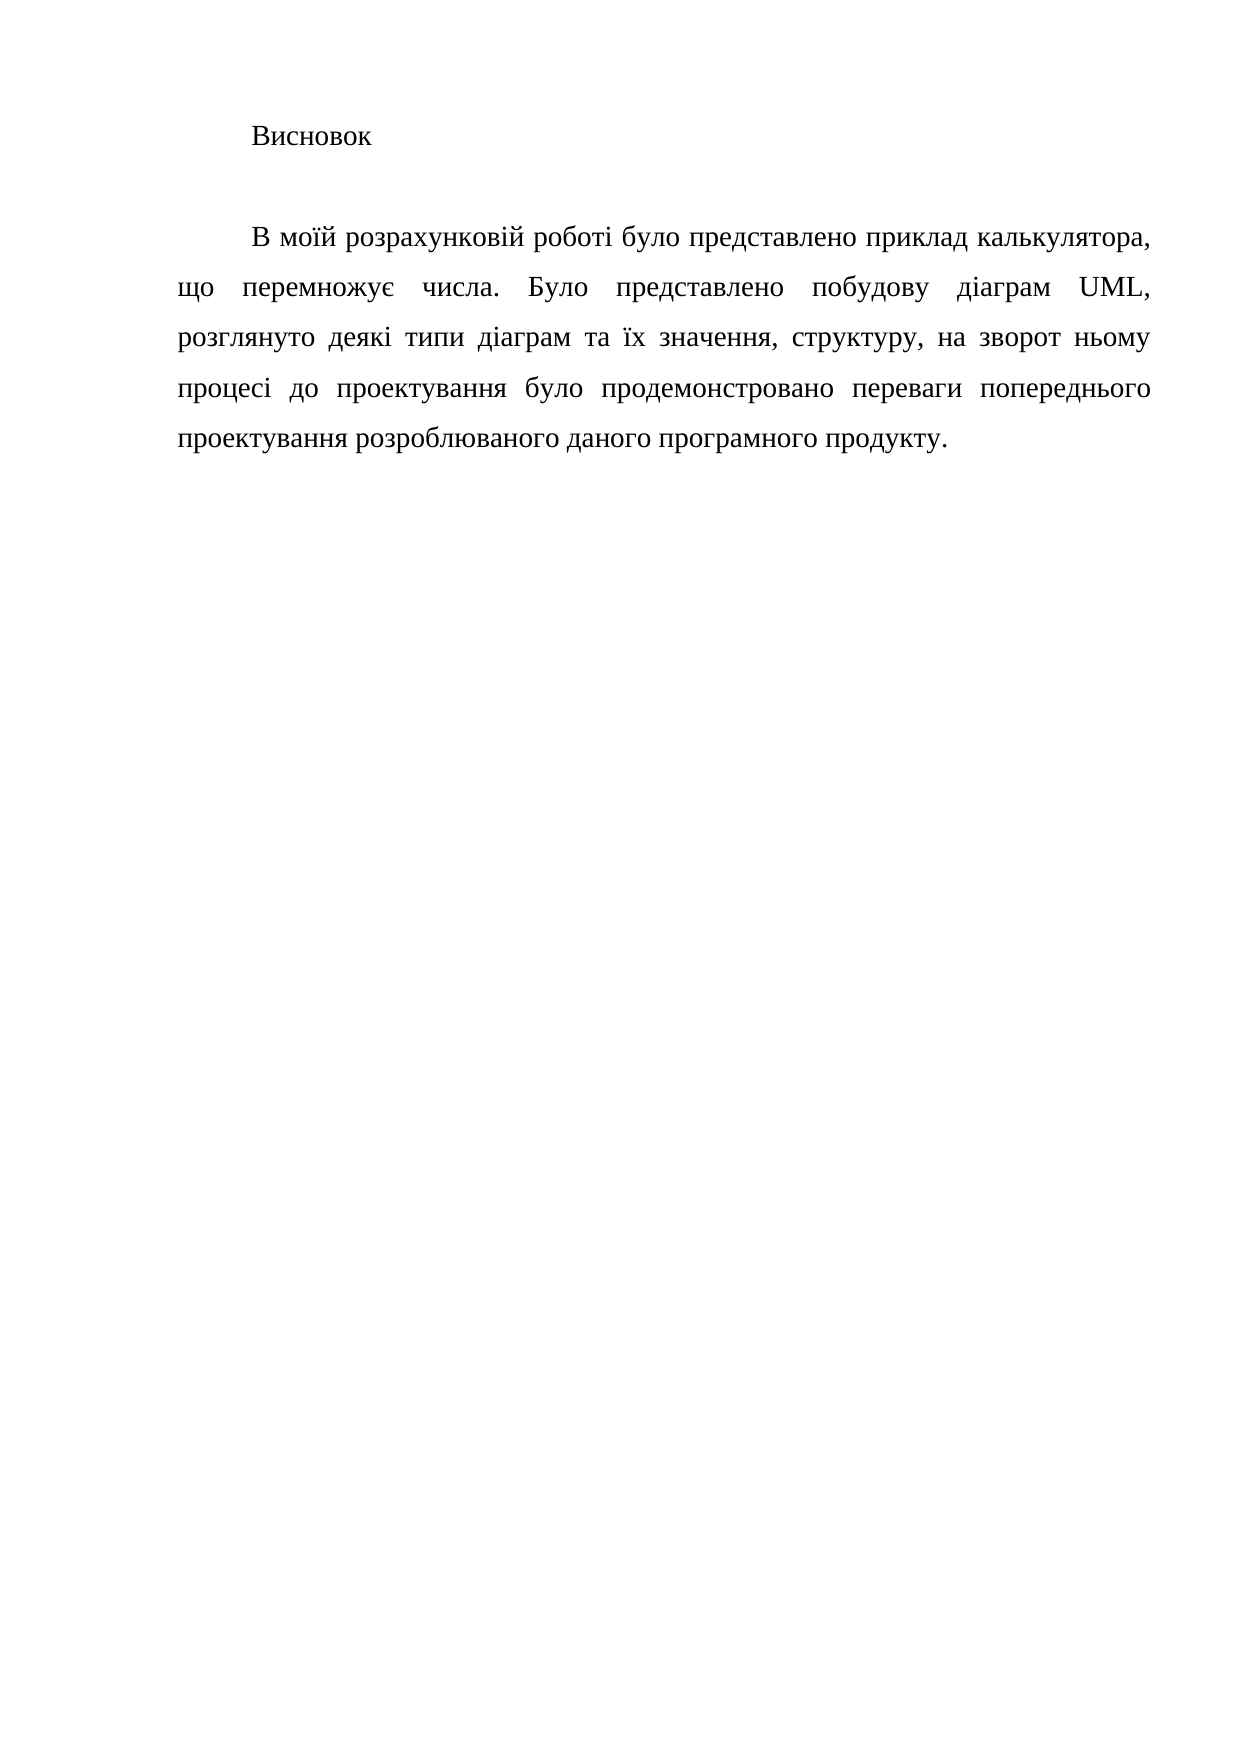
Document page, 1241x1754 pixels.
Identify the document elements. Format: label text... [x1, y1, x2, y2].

text Висновок [177, 118, 1152, 152]
text В моїй розрахунковій роботі було представлено приклад калькулятора, що перемножує числа. Було представлено побудову діаграм UML, розглянуто деякі типи діаграм та їх значення, структуру, на зворот ньому процесі до проектування було продемонстровано переваги попереднього проектування розроблюваного даного програмного продукту. [177, 219, 1152, 453]
